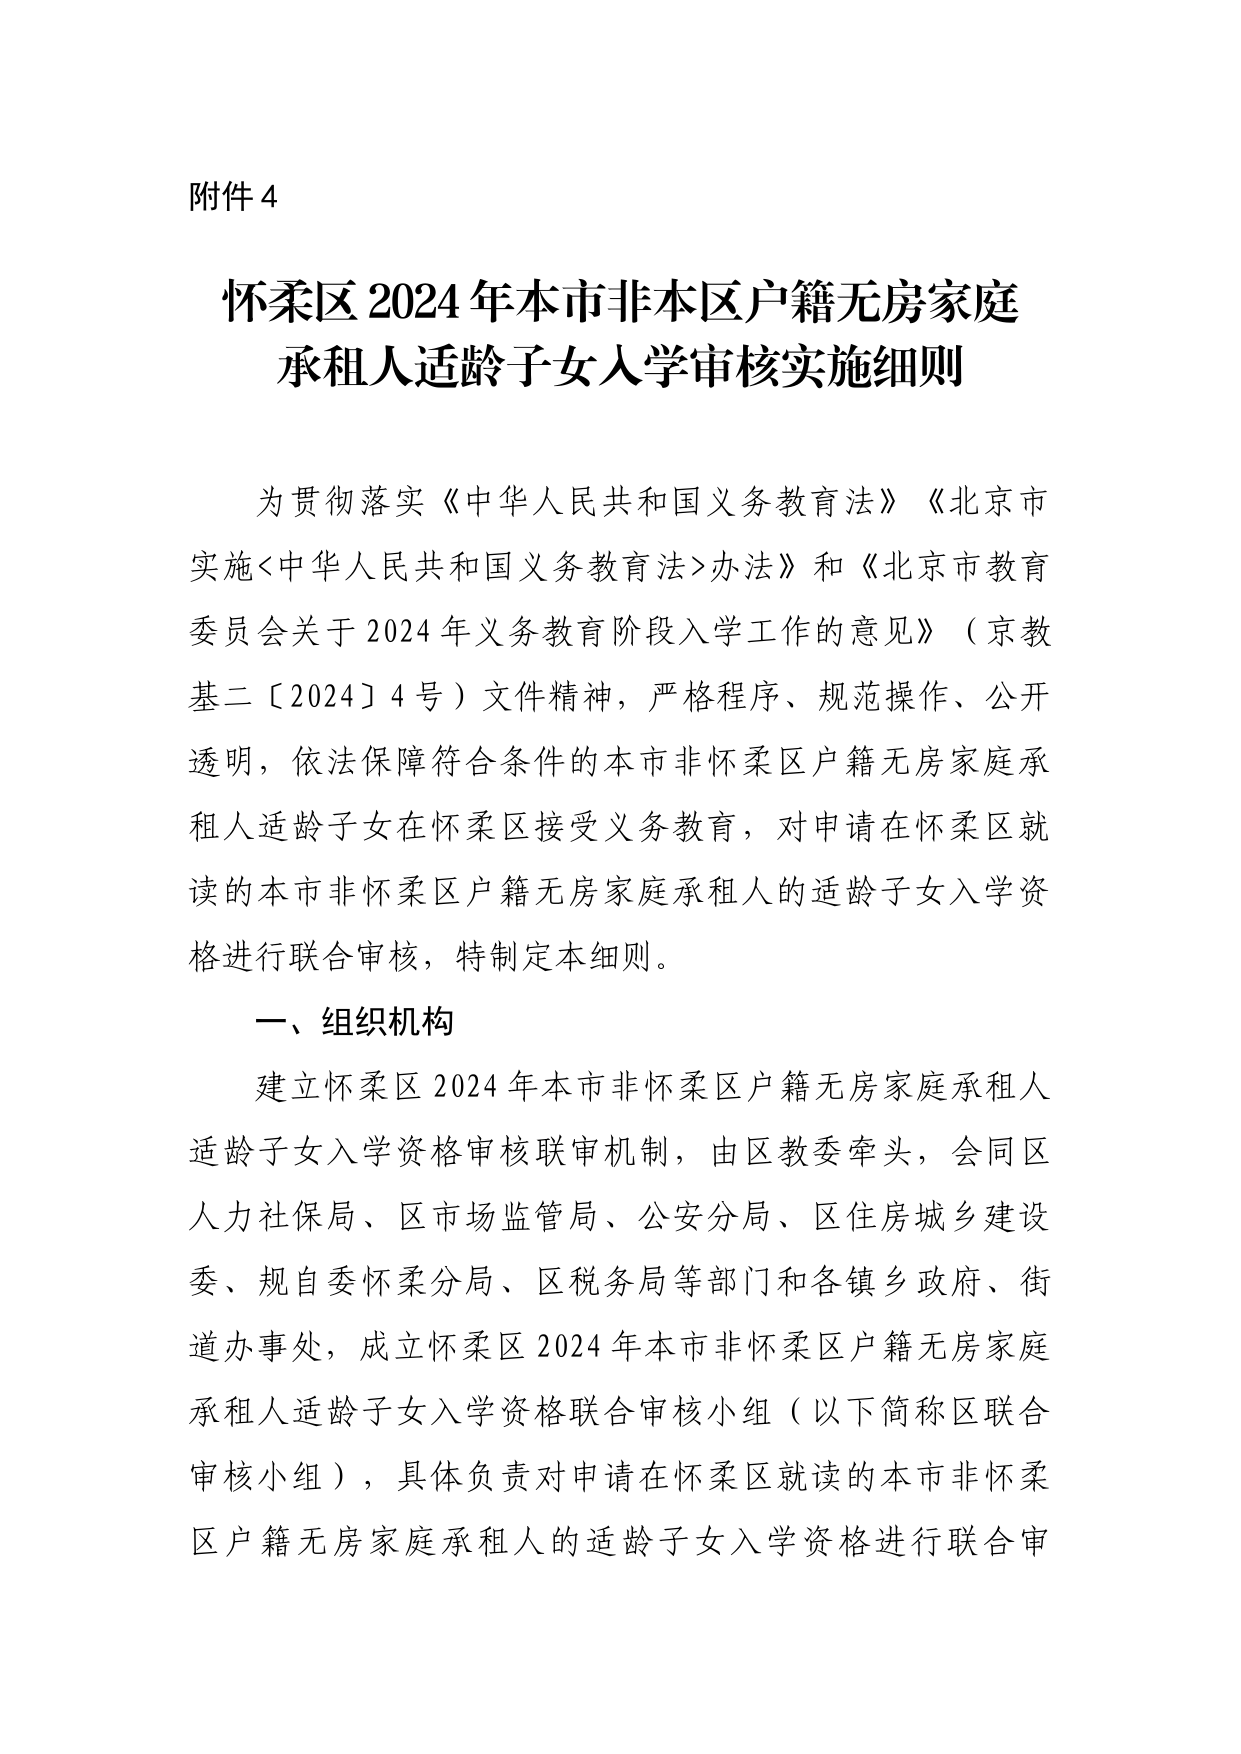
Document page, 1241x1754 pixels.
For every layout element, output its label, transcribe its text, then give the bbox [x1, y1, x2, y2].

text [187, 1052, 1053, 1572]
text 附件4 [187, 162, 1053, 227]
text 为贯彻落实《中华人民共和国义务教育法》《北京市实施<中华人民共和国义务教育法>办法》和《北京市教育委员会关于2024年义务教育阶段入学工作的意见》（京教基二〔2024〕4号）文件精神，严格程序、规范操作、公开透明，依法保障符合条件的本市非怀柔区户籍无房家庭承租人适龄子女在怀柔区接受义务教育，对申请在怀柔区就读的本市非怀柔区户籍无房家庭承租人的适龄子女入学资格进行联合审核，特制定本细则。 [187, 467, 1053, 987]
text 怀柔区2024年本市非本区户籍无房家庭 [187, 272, 1053, 337]
text 承租人适龄子女入学审核实施细则 [187, 337, 1053, 402]
text 一、组织机构 [187, 987, 1053, 1052]
